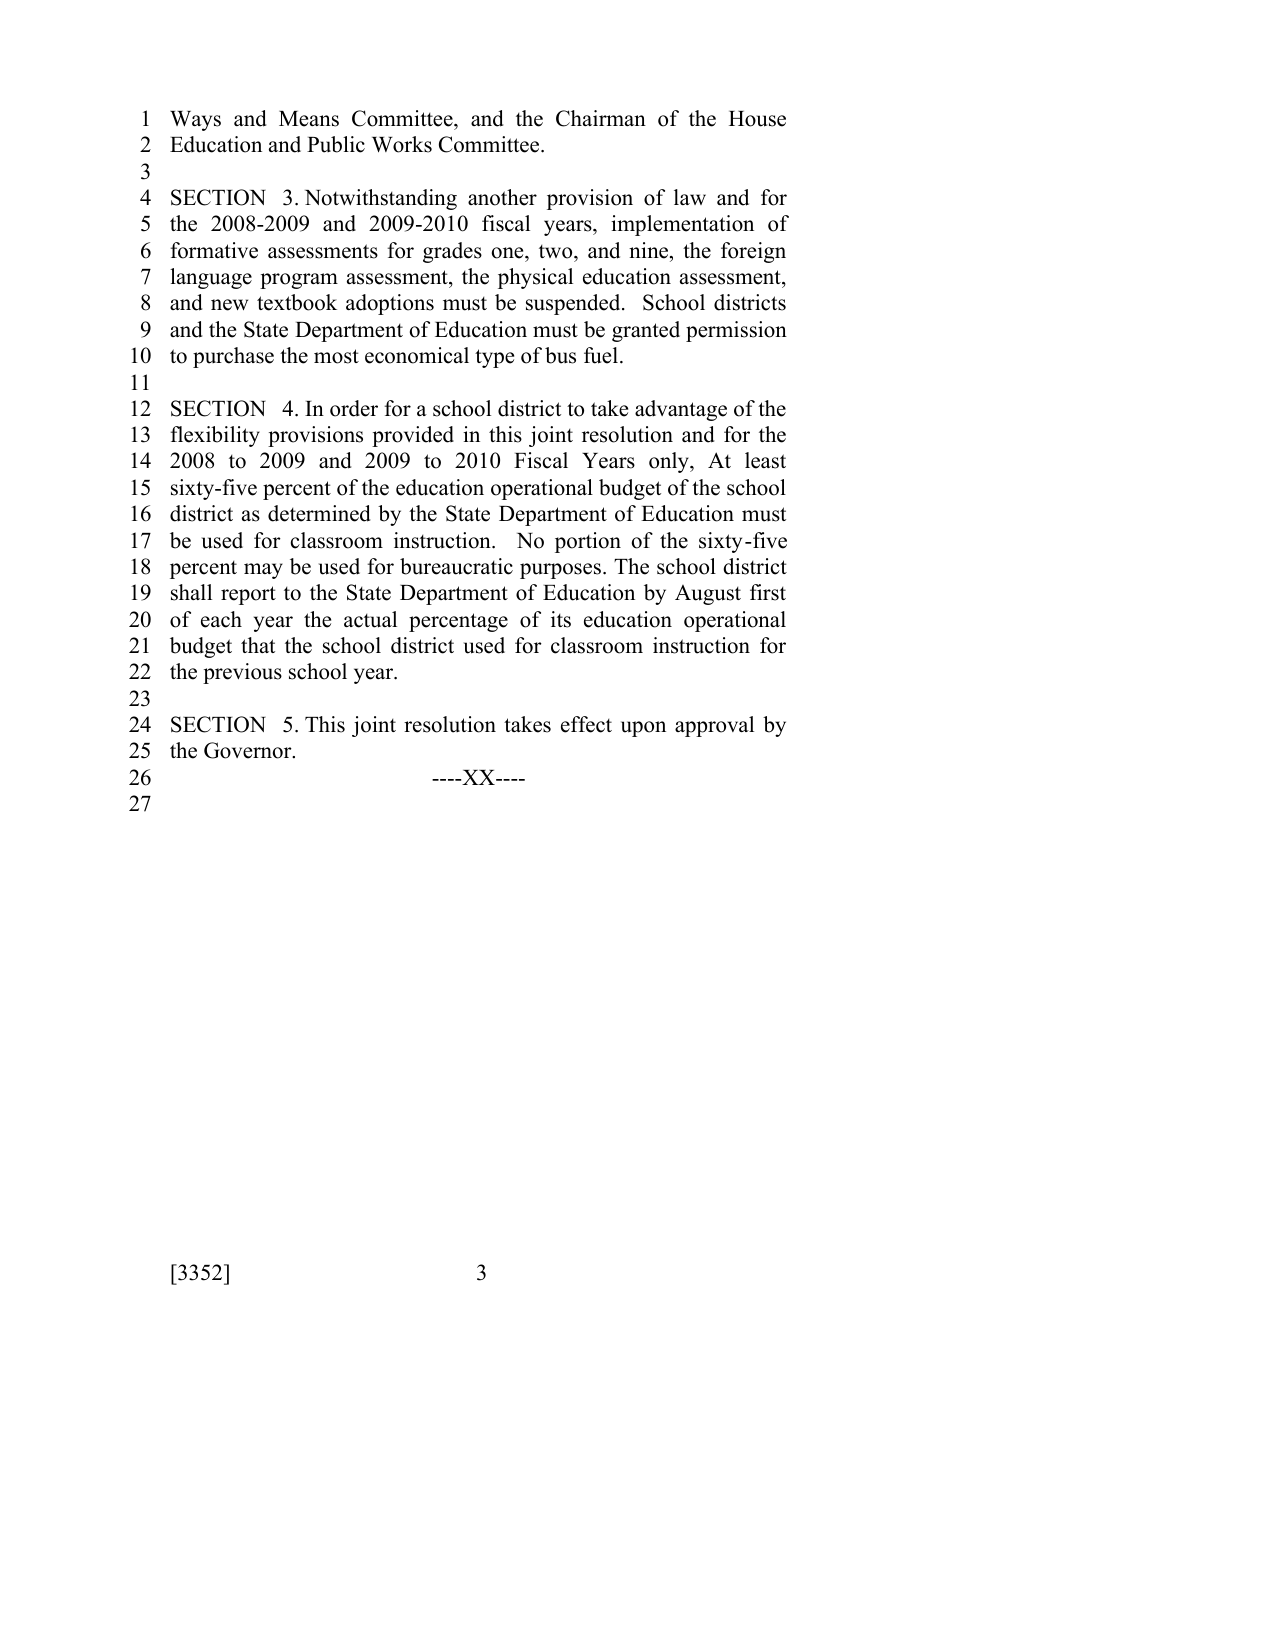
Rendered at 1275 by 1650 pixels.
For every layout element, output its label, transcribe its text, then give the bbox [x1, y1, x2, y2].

text SECTION 5. This joint resolution takes effect upon approval by the Governor. [169, 711, 787, 764]
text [169, 105, 787, 158]
text ----XX---- [169, 764, 787, 790]
text SECTION 4. In order for a school district to take advantage of the flexibility provisions provided in this joint resolution and for the 2008 to 2009 and 2009 to 2010 Fiscal Years only, At least sixty-five percent of the education operational budget of the school district as determined by the State Department of Education must be used for classroom instruction. No portion of the sixty-five percent may be used for bureaucratic purposes. The school district shall report to the State Department of Education by August first of each year the actual percentage of its education operational budget that the school district used for classroom instruction for the previous school year. [169, 395, 787, 685]
text SECTION 3. Notwithstanding another provision of law and for the 2008-2009 and 2009-2010 fiscal years, implementation of formative assessments for grades one, two, and nine, the foreign language program assessment, the physical education assessment, and new textbook adoptions must be suspended. School districts and the State Department of Education must be granted permission to purchase the most economical type of bus fuel. [169, 184, 787, 368]
